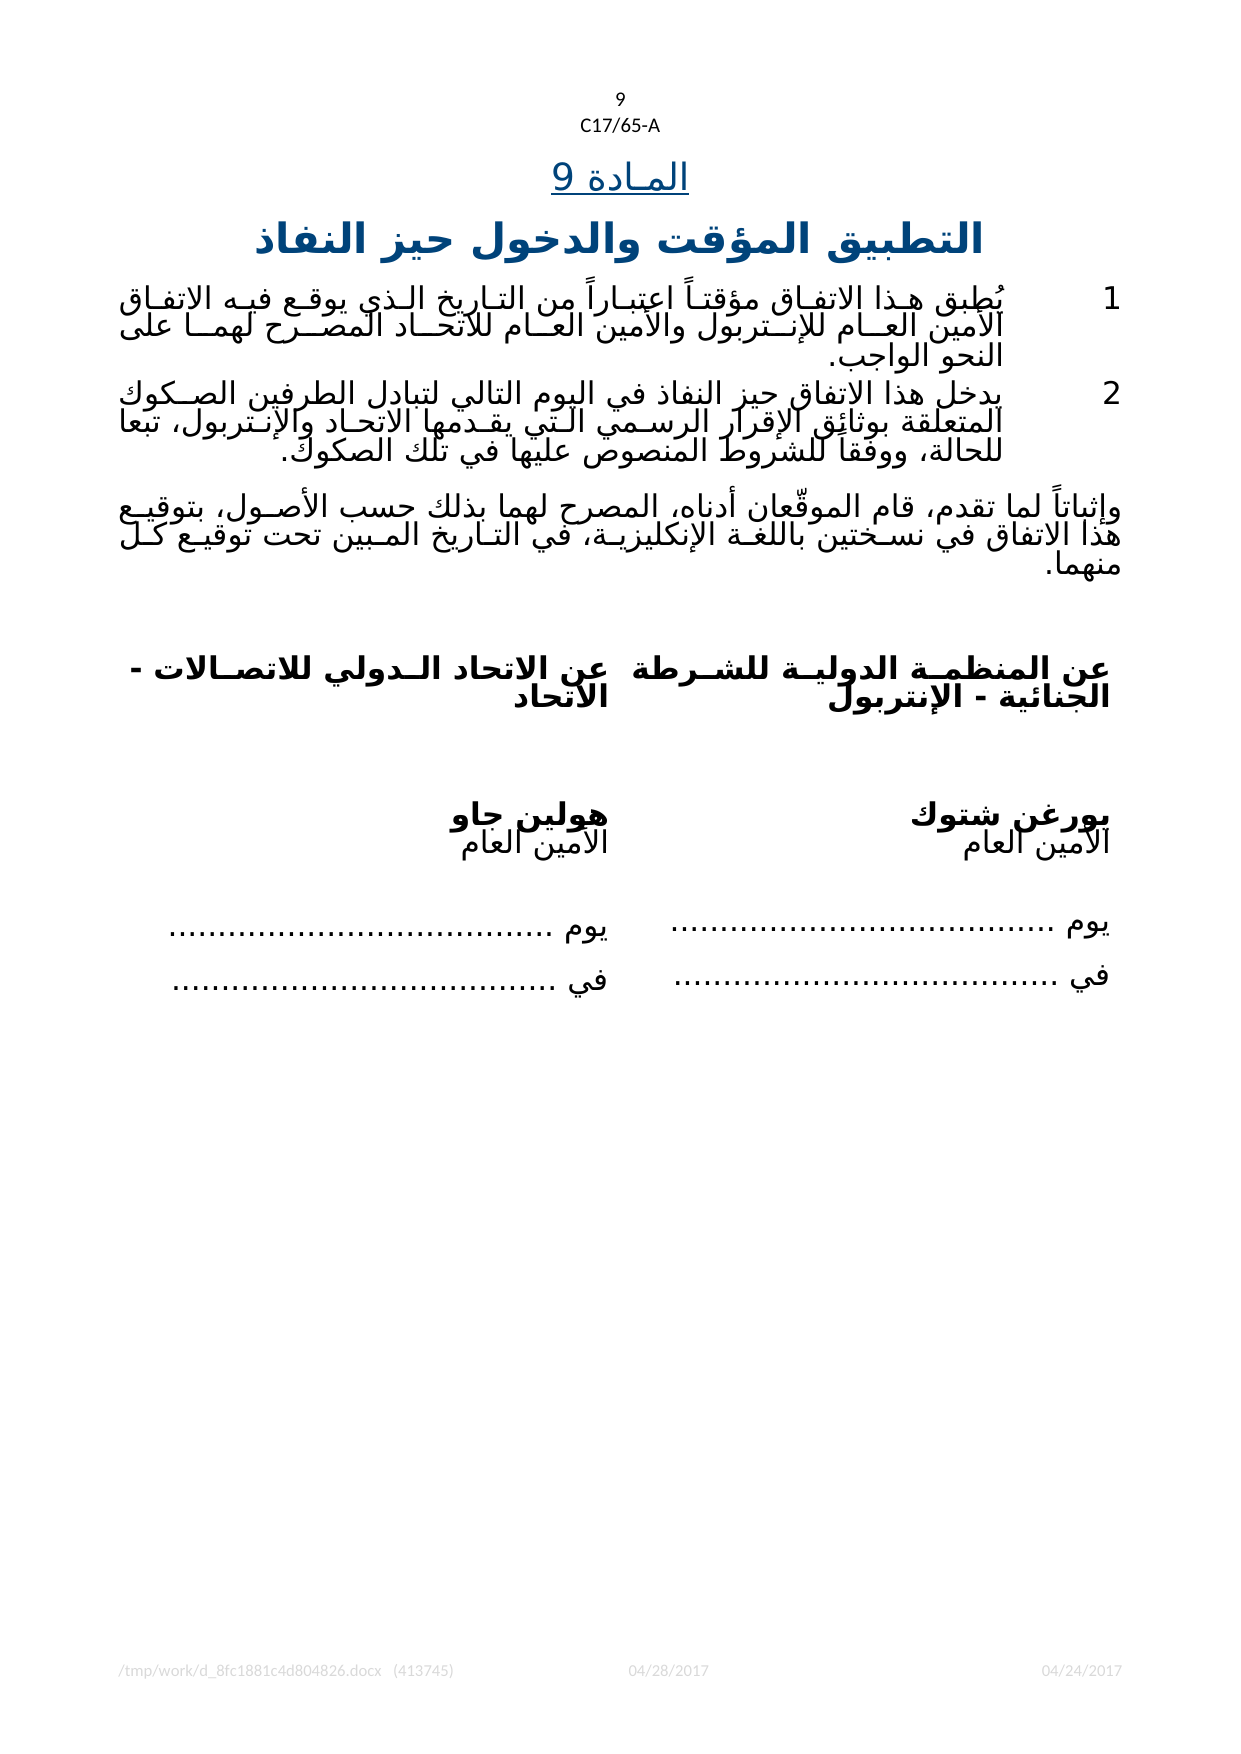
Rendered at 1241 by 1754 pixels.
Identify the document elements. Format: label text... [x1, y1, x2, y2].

title التطبيق المؤقت والدخول حيز النفاذ [118, 222, 787, 261]
table_header عن المنظمة الدولية للشرطة الجنائية - الإنتربول يورغن شتوك الأمين العام يوم ....................................... في ....................................... [620, 644, 1122, 996]
title التطبيق المؤقت والدخول حيز النفاذ [854, 222, 1122, 261]
title التطبيق المؤقت والدخول حيز النفاذ [745, 222, 903, 261]
text 1 يُطبق هذا الاتفاق مؤقتاً اعتباراً من التاريخ الذي يوقع فيه الاتفاق الأمين العام للإنتربول والأمين العام للاتحاد المصرح لهما على النحو الواجب. [118, 286, 1122, 373]
text وإثباتاً لما تقدم، قام الموقّعان أدناه، المصرح لهما بذلك حسب الأصول، بتوقيع هذا الاتفاق في نسختين باللغة الإنكليزية، في التاريخ المبين تحت توقيع كل منهما. [118, 494, 1122, 581]
text المـادة 9 [118, 162, 1122, 197]
text 2 يدخل هذا الاتفاق حيز النفاذ في اليوم التالي لتبادل الطرفين الصكوك المتعلقة بوثائق الإقرار الرسمي التي يقدمها الاتحاد والإنتربول، تبعاً للحالة، ووفقاً للشروط المنصوص عليها في تلك الصكوك. [118, 382, 1122, 469]
table_header عن الاتحاد الدولي للاتصالات - الاتحاد هولين جاو الأمين العام يوم ....................................... في ....................................... [118, 644, 620, 996]
